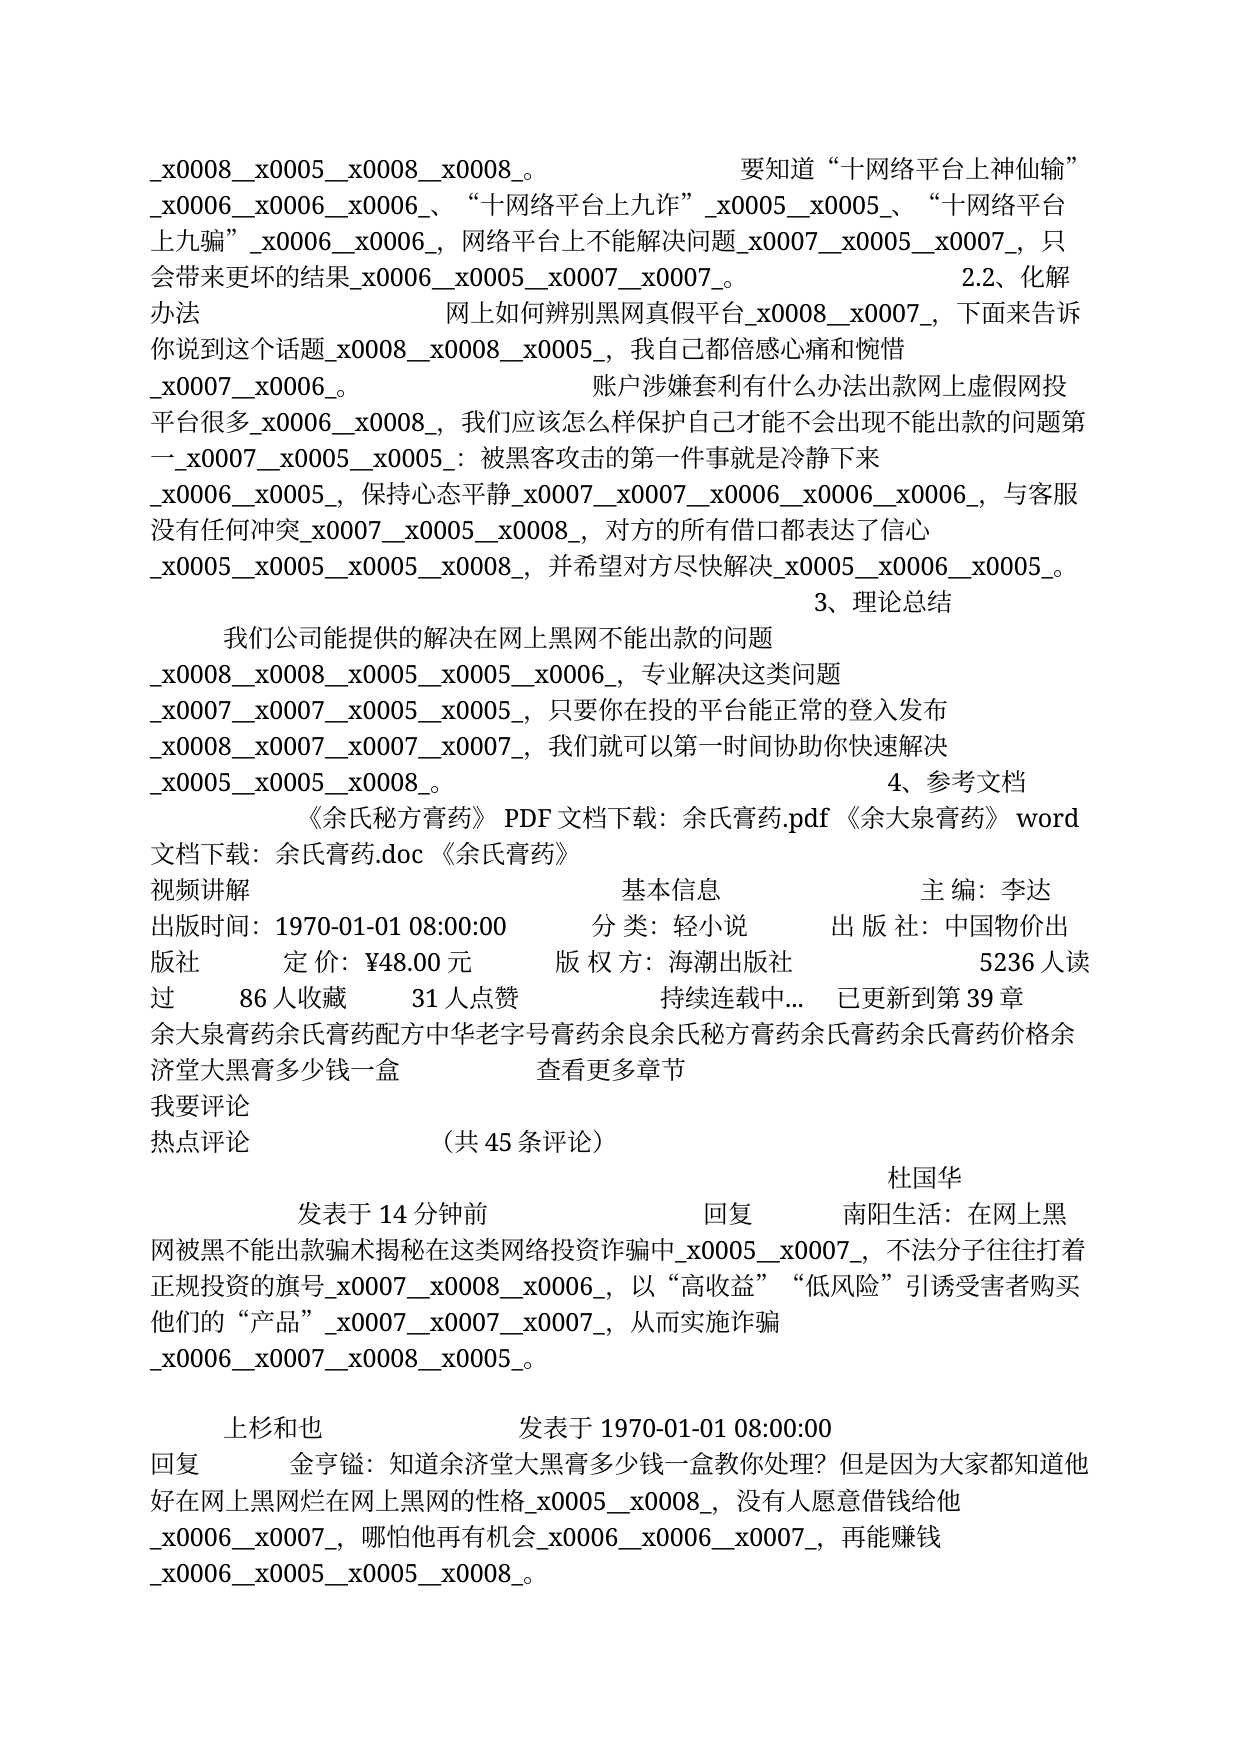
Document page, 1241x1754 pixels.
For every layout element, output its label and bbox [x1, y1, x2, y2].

text [150, 150, 1090, 1589]
